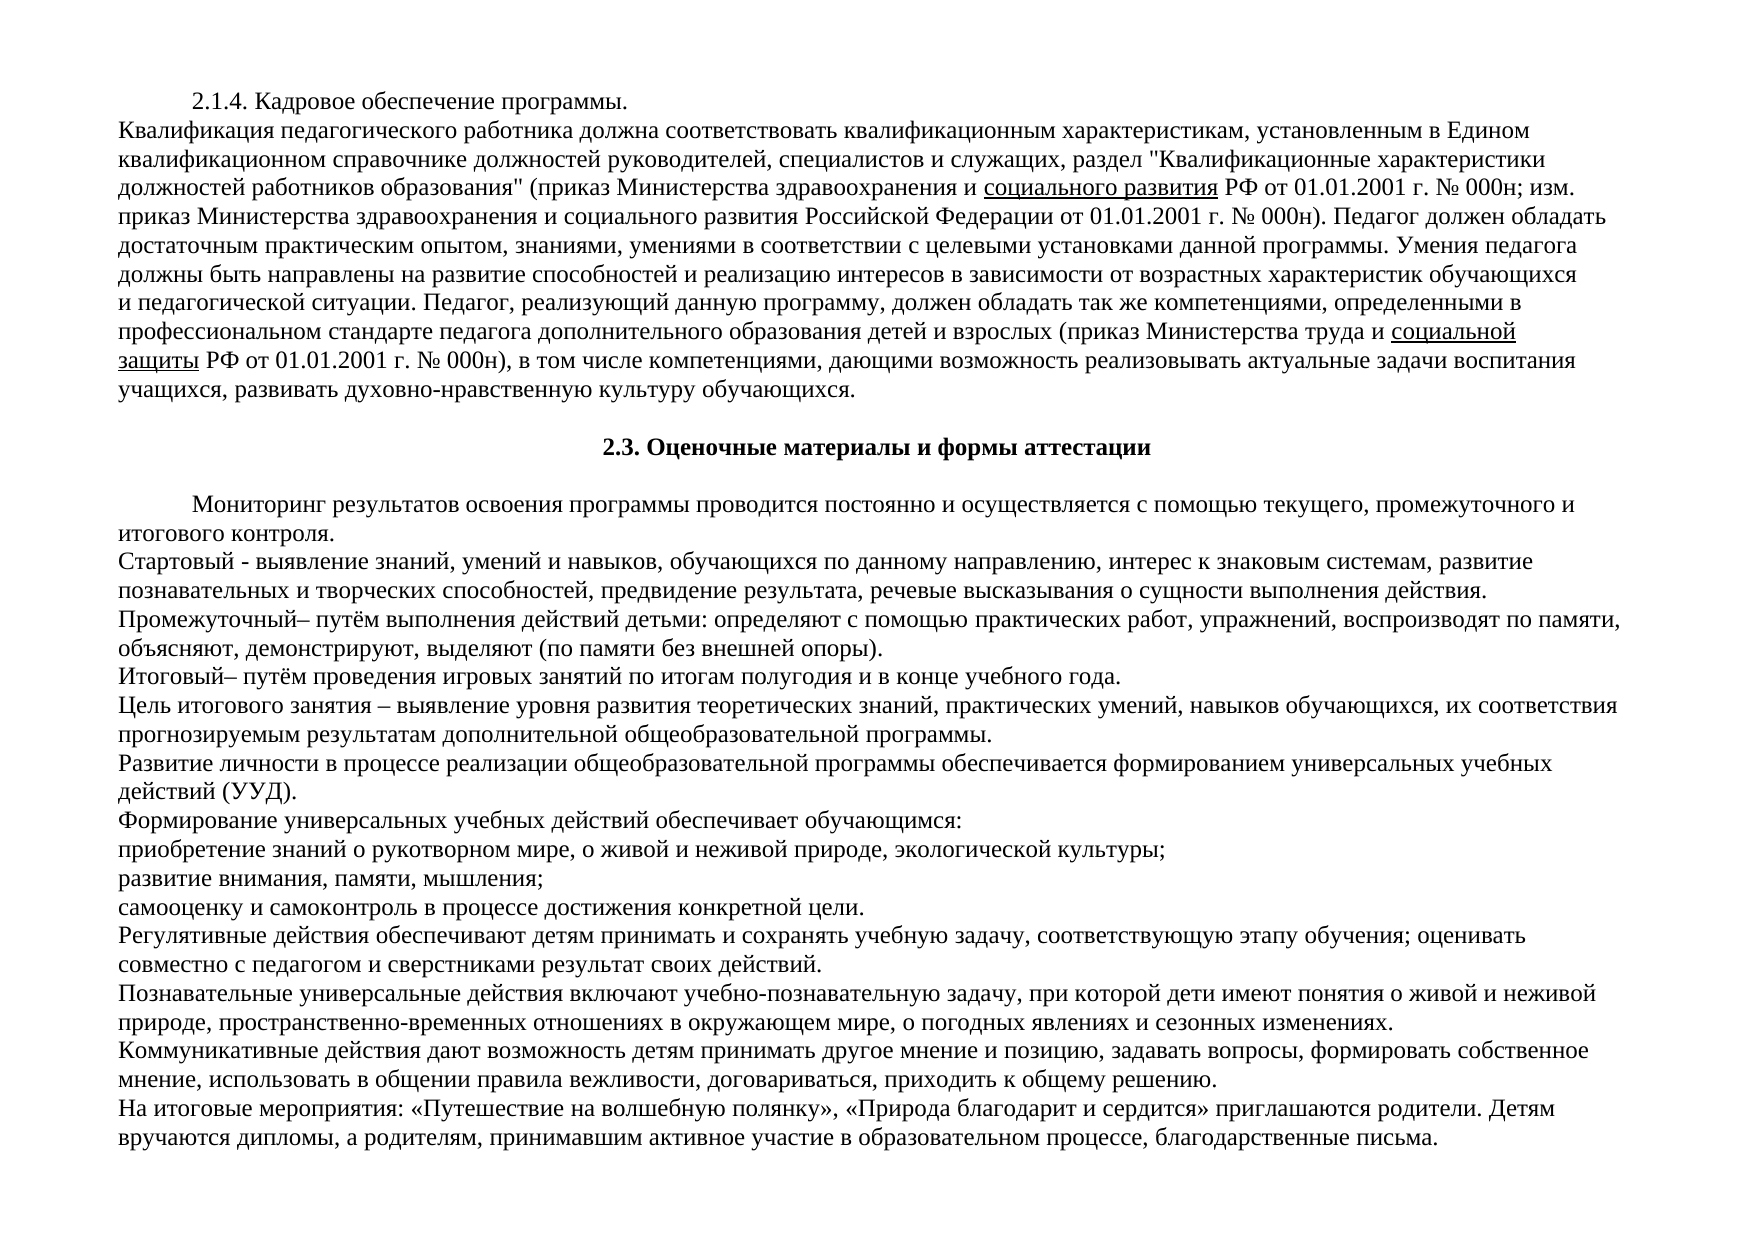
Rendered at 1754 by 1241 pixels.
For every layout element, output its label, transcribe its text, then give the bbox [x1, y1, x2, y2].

text Цель итогового занятия – выявление уровня развития теоретических знаний, практических умений, навыков обучающихся, их соответствия прогнозируемым результатам дополнительной общеобразовательной программы. [118, 690, 1620, 748]
text Познавательные универсальные действия включают учебно-познавательную задачу, при которой дети имеют понятия о живой и неживой природе, пространственно-временных отношениях в окружающем мире, о погодных явлениях и сезонных изменениях. [118, 978, 1599, 1035]
text должностей работников образования" (приказ Министерства здравоохранения и социального развития РФ от 01.01.2001 г. № 000н; изм. приказ Министерства здравоохранения и социального развития Российской Федерации от 01.01.2001 г. № 000н). Педагог должен обладать достаточным практическим опытом, знаниями, умениями в соответствии с целевыми установками данной программы. Умения педагога [118, 172, 1627, 259]
text самооценку и самоконтроль в процессе достижения конкретной цели. [118, 892, 1685, 920]
text Формирование универсальных учебных действий обеспечивает обучающимся: [118, 805, 1685, 834]
text Квалификация педагогического работника должна соответствовать квалификационным характеристикам, установленным в Едином квалификационном справочнике должностей руководителей, специалистов и служащих, раздел "Квалификационные характеристики [118, 115, 1627, 172]
text Стартовый - выявление знаний, умений и навыков, обучающихся по данному направлению, интерес к знаковым системам, развитие познавательных и творческих способностей, предвидение результата, речевые высказывания о сущности выполнения действия. [118, 546, 1627, 604]
text Коммуникативные действия дают возможность детям принимать другое мнение и позицию, задавать вопросы, формировать собственное мнение, использовать в общении правила вежливости, договариваться, приходить к общему решению. [118, 1035, 1627, 1093]
list Кадровое обеспечение программы. [192, 86, 1685, 115]
text Регулятивные действия обеспечивают детям принимать и сохранять учебную задачу, соответствующую этапу обучения; оценивать совместно с педагогом и сверстниками результат своих действий. [118, 920, 1627, 978]
text Развитие личности в процессе реализации общеобразовательной программы обеспечивается формированием универсальных учебных действий (УУД). [118, 748, 1555, 805]
text Итоговый– путём проведения игровых занятий по итогам полугодия и в конце учебного года. [118, 661, 1685, 690]
text На итоговые мероприятия: «Путешествие на волшебную полянку», «Природа благодарит и сердится» приглашаются родители. Детям вручаются дипломы, а родителям, принимавшим активное участие в образовательном процессе, благодарственные письма. [118, 1093, 1627, 1150]
text Промежуточный– путём выполнения действий детьми: определяют с помощью практических работ, упражнений, воспроизводят по памяти, объясняют, демонстрируют, выделяют (по памяти без внешней опоры). [118, 604, 1622, 661]
subtitle Оценочные материалы и формы аттестации [602, 432, 1685, 461]
text приобретение знаний о рукотворном мире, о живой и неживой природе, экологической культуры; развитие внимания, памяти, мышления; [118, 834, 1168, 892]
text должны быть направлены на развитие способностей и реализацию интересов в зависимости от возрастных характеристик обучающихся и педагогической ситуации. Педагог, реализующий данную программу, должен обладать так же компетенциями, определенными в профессиональном стандарте педагога дополнительного образования детей и взрослых (приказ Министерства труда и социальной защиты РФ от 01.01.2001 г. № 000н), в том числе компетенциями, дающими возможность реализовывать актуальные задачи воспитания учащихся, развивать духовно-нравственную культуру обучающихся. [118, 259, 1596, 402]
text Мониторинг результатов освоения программы проводится постоянно и осуществляется с помощью текущего, промежуточного и итогового контроля. [118, 489, 1577, 546]
